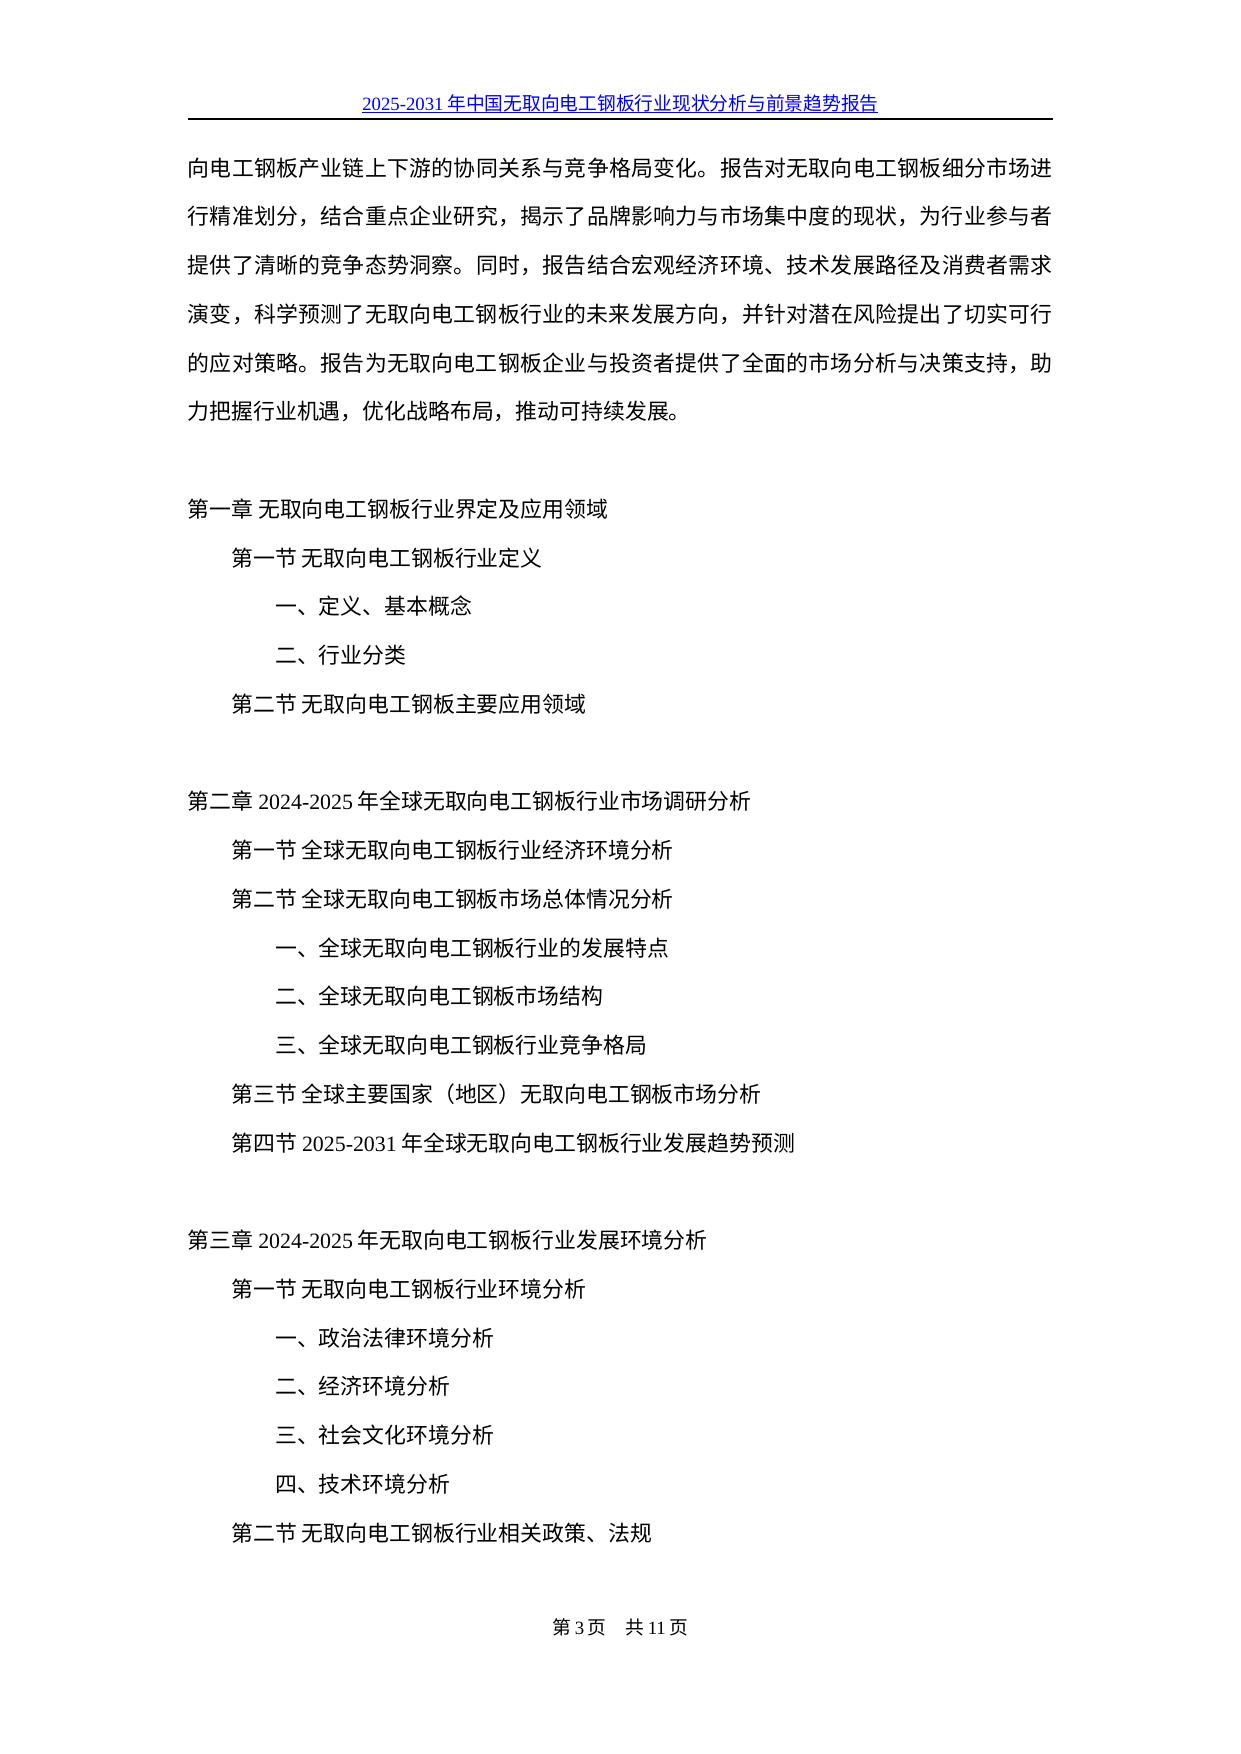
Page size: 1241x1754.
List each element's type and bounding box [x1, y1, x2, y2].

text [187, 150, 1053, 1548]
